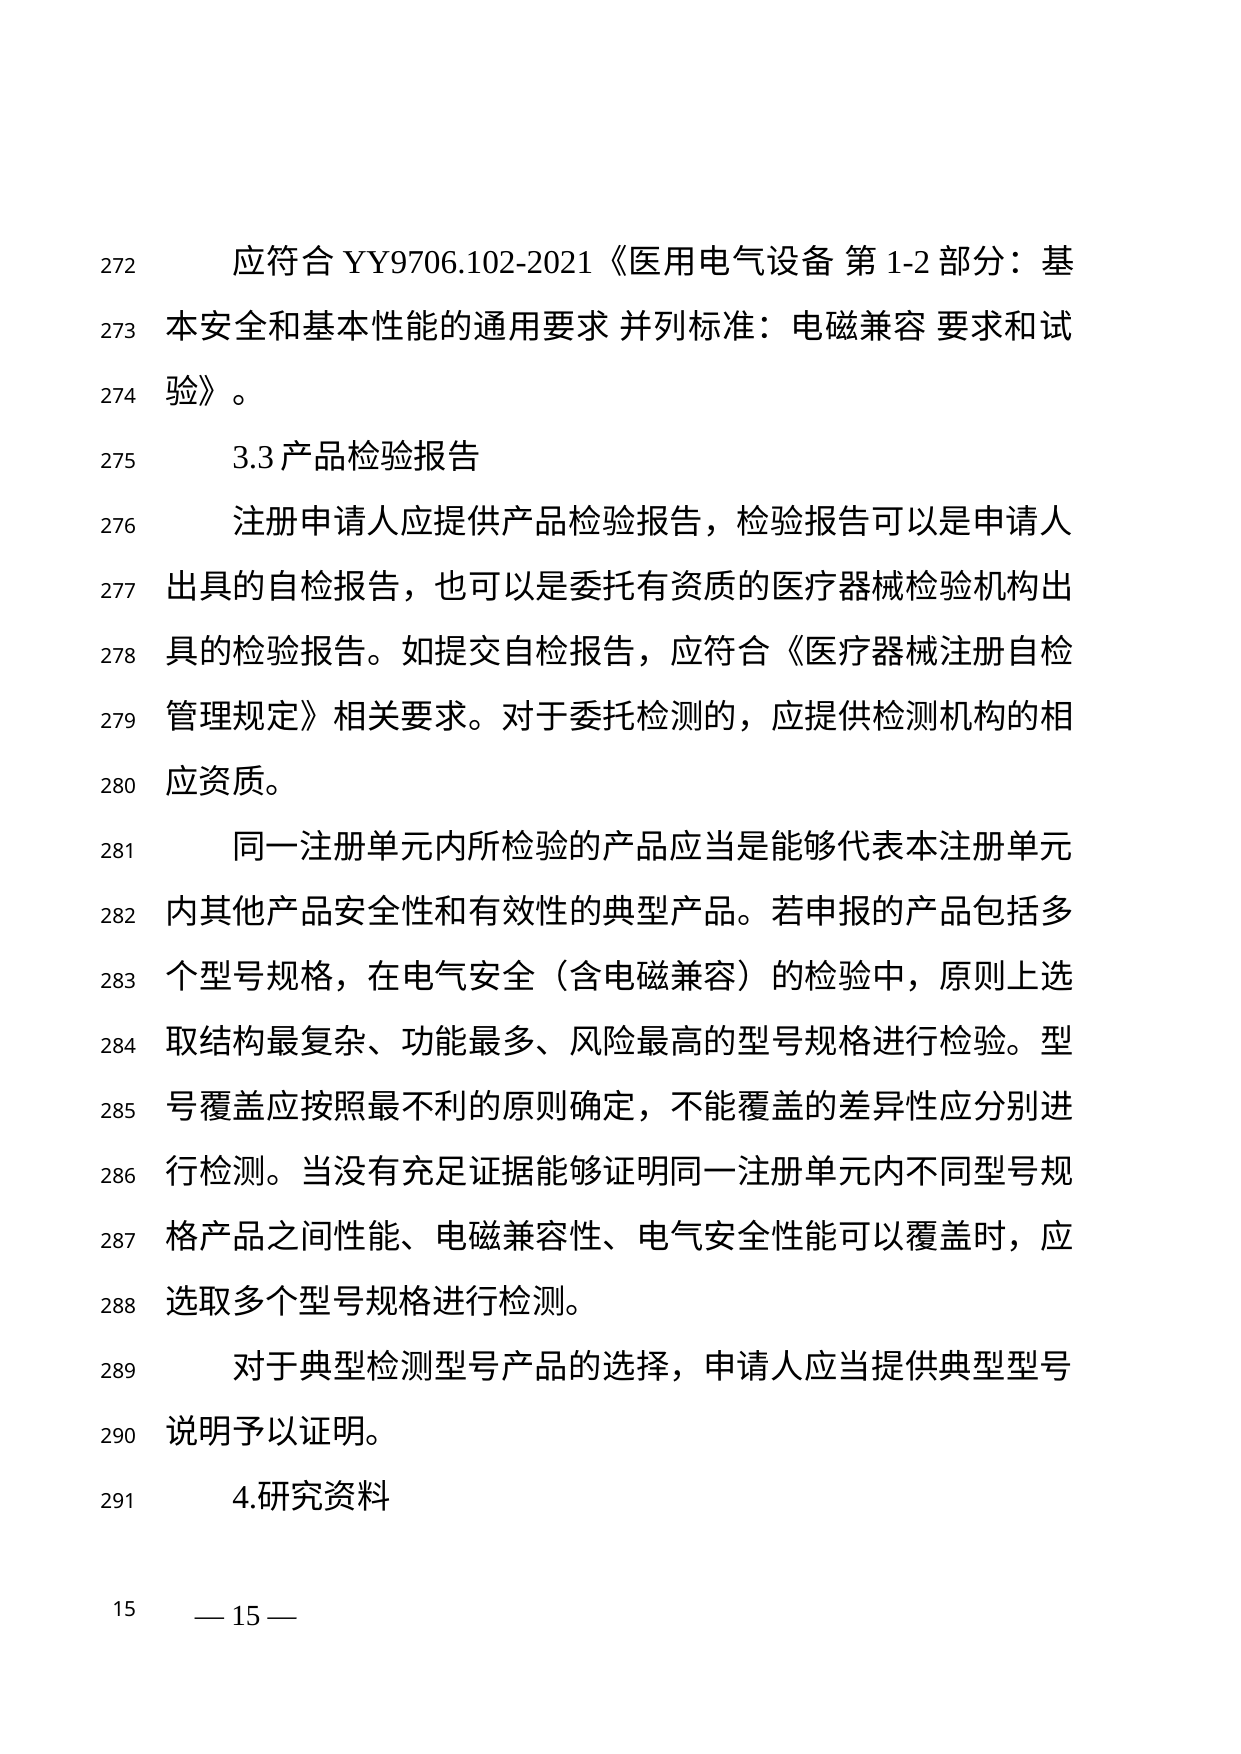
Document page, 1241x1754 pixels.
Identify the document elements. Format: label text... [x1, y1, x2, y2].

text 注册申请人应提供产品检验报告，检验报告可以是申请人出具的自检报告，也可以是委托有资质的医疗器械检验机构出具的检验报告。如提交自检报告，应符合《医疗器械注册自检管理规定》相关要求。对于委托检测的，应提供检测机构的相应资质。 [165, 487, 1075, 812]
text 4.研究资料 [165, 1462, 1075, 1527]
text 同一注册单元内所检验的产品应当是能够代表本注册单元内其他产品安全性和有效性的典型产品。若申报的产品包括多个型号规格，在电气安全（含电磁兼容）的检验中，原则上选取结构最复杂、功能最多、风险最高的型号规格进行检验。型号覆盖应按照最不利的原则确定，不能覆盖的差异性应分别进行检测。当没有充足证据能够证明同一注册单元内不同型号规格产品之间性能、电磁兼容性、电气安全性能可以覆盖时，应选取多个型号规格进行检测。 [165, 812, 1075, 1332]
text 3.3产品检验报告 [165, 422, 1075, 487]
text 应符合YY9706.102-2021《医用电气设备 第1-2部分：基本安全和基本性能的通用要求 并列标准：电磁兼容 要求和试验》。 [165, 227, 1075, 422]
text 对于典型检测型号产品的选择，申请人应当提供典型型号说明予以证明。 [165, 1332, 1075, 1462]
